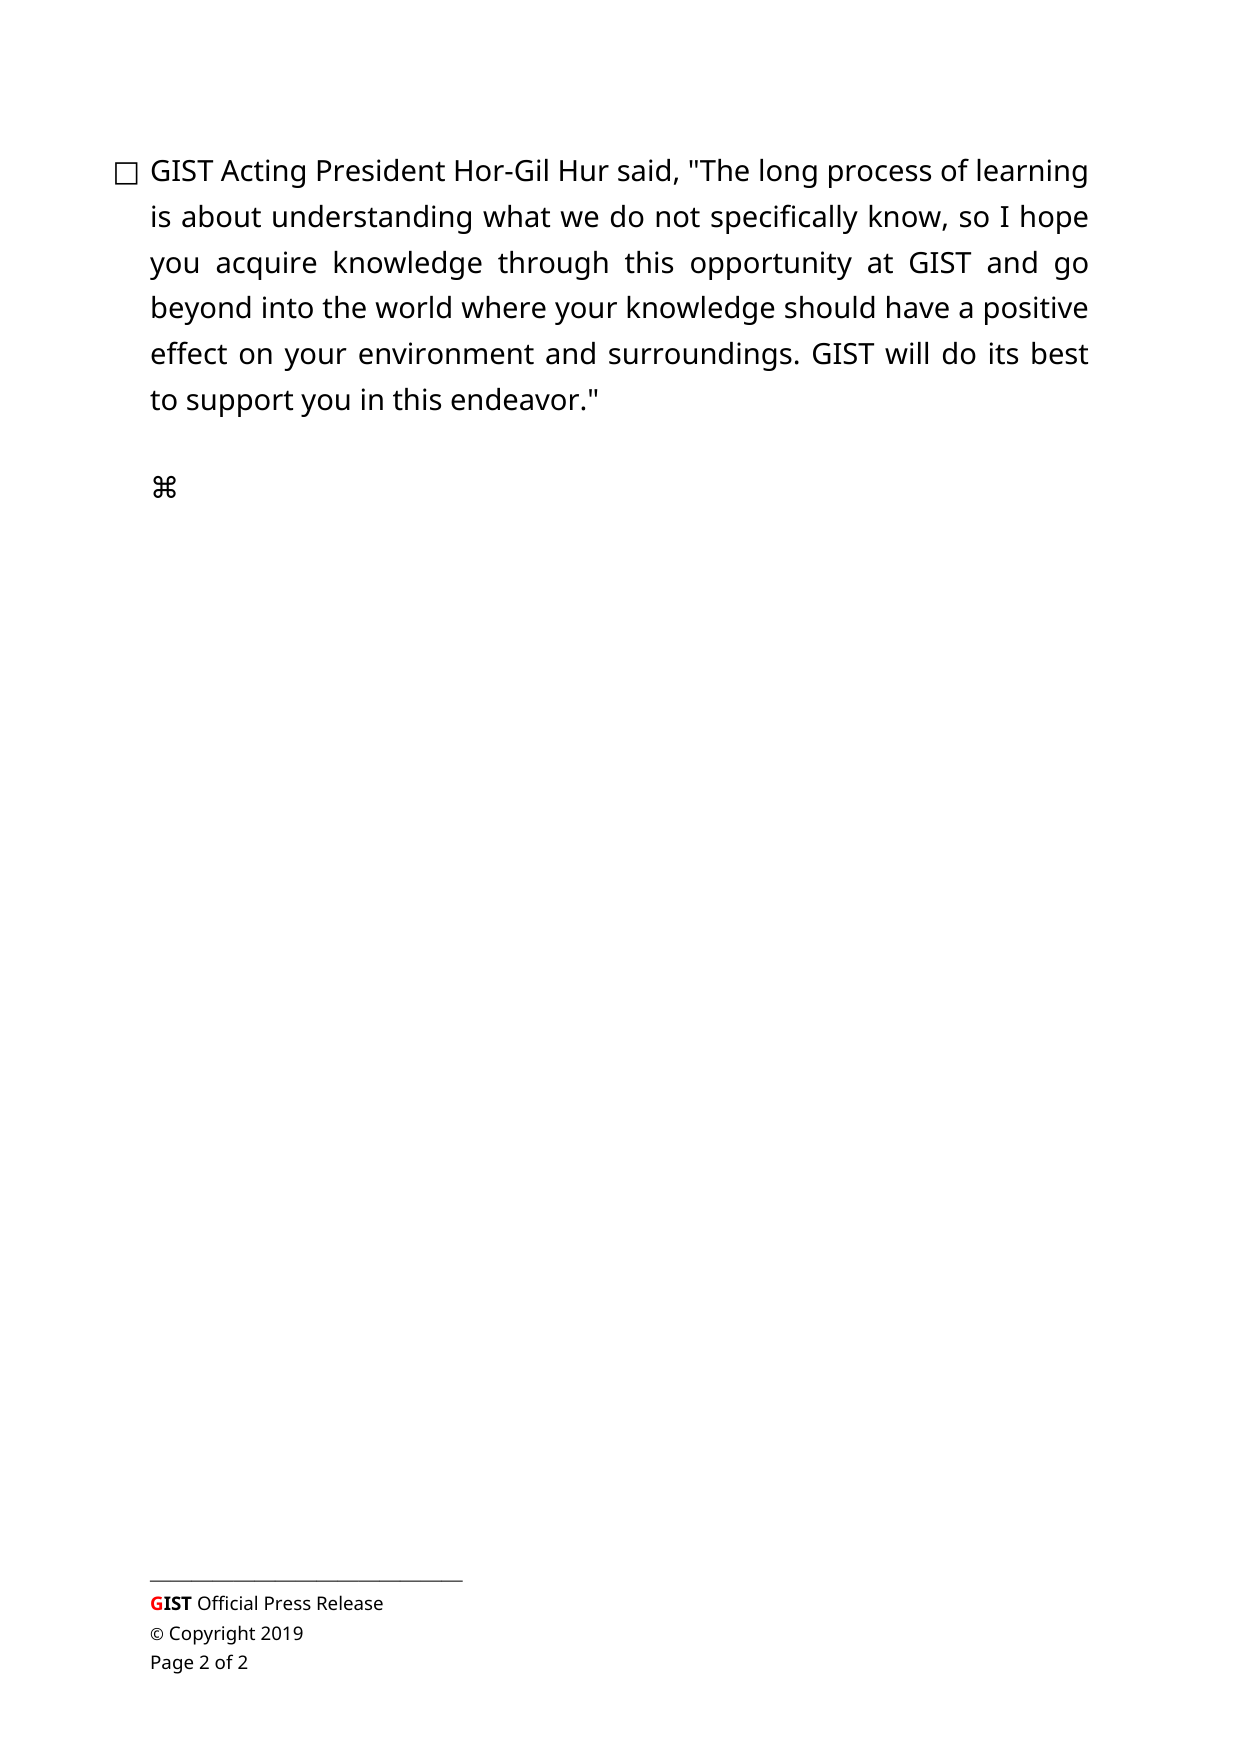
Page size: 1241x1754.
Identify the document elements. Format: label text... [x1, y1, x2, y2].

text ⌘ [112, 470, 1090, 505]
text □ GIST Acting President Hor-Gil Hur said, "The long process of learning is about understanding what we do not specifically know, so I hope you acquire knowledge through this opportunity at GIST and go beyond into the world where your knowledge should have a positive effect on your environment and surroundings. GIST will do its best to support you in this endeavor." [112, 151, 1090, 418]
